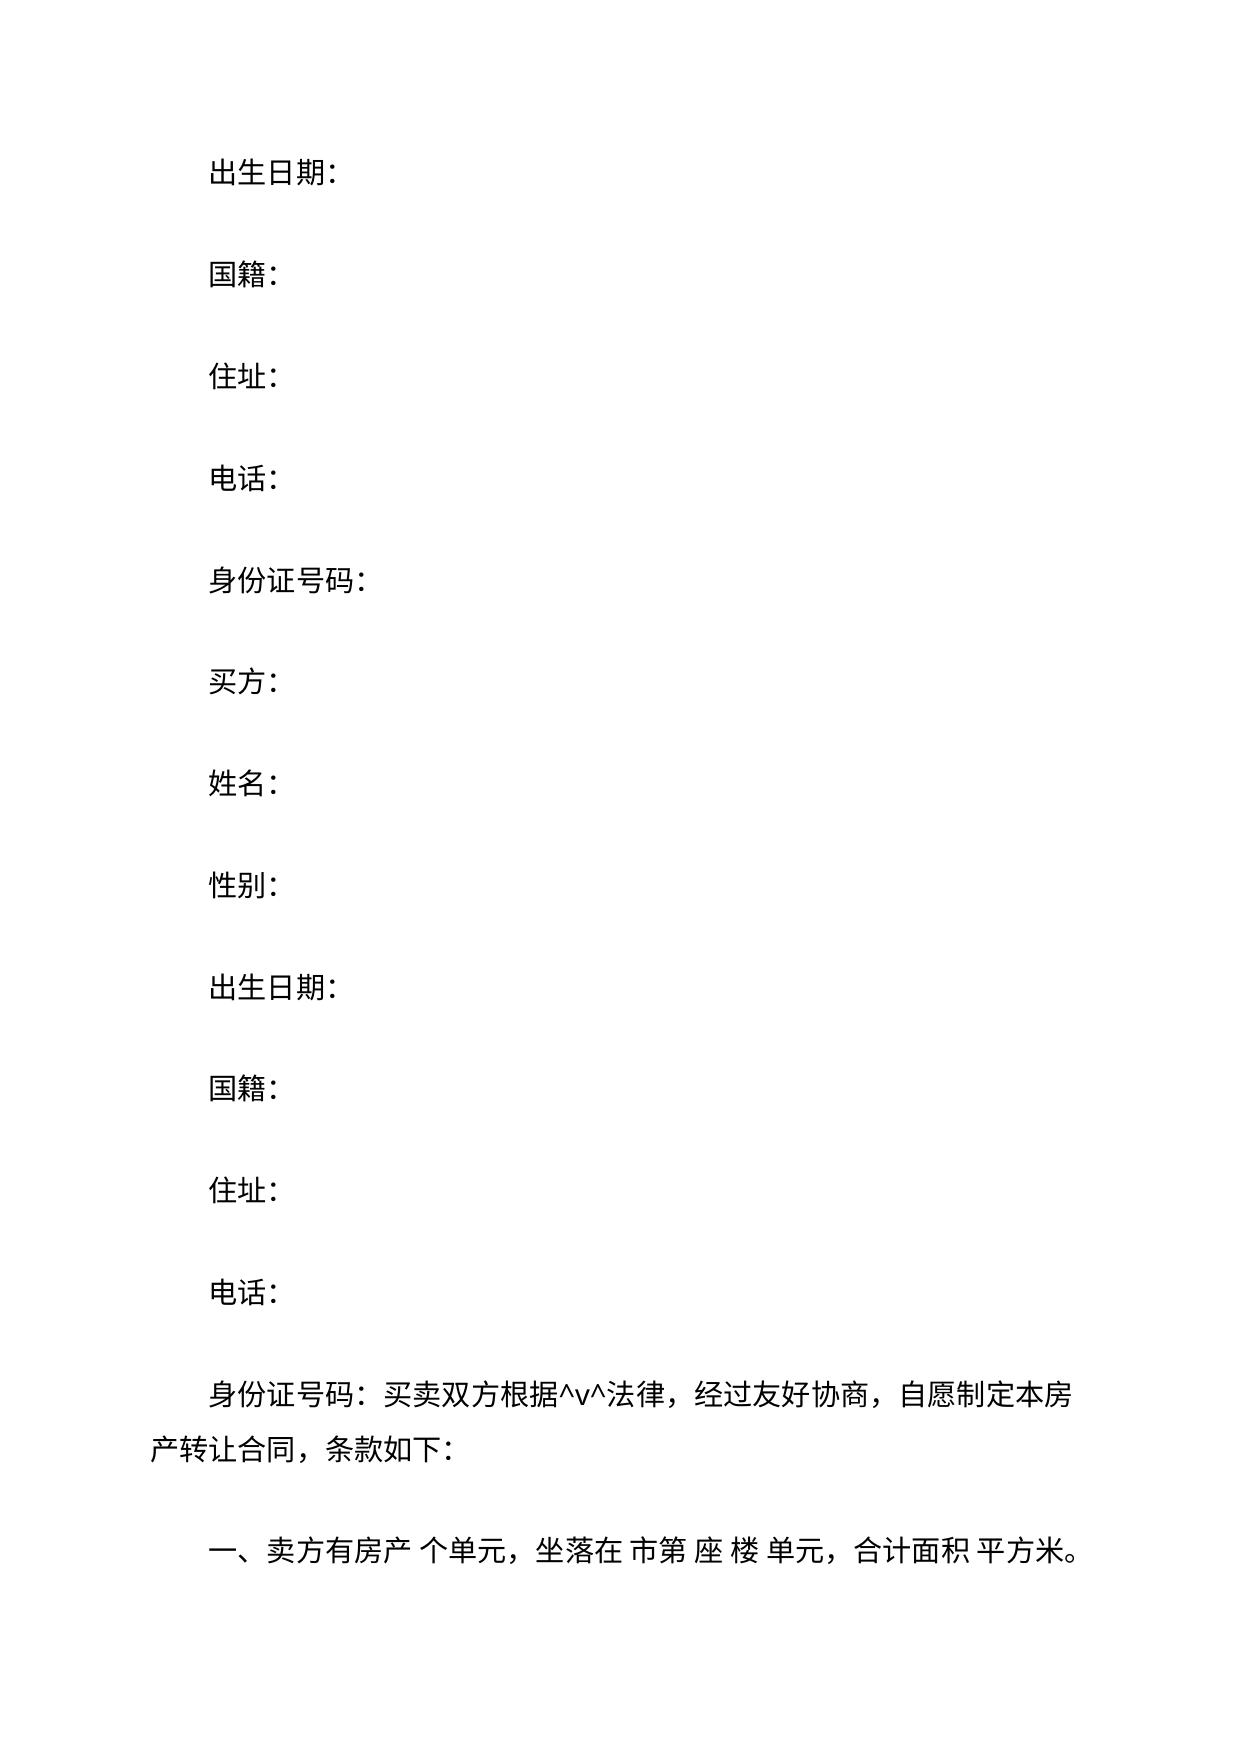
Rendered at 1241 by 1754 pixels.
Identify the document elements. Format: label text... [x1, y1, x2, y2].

text 性别： [150, 862, 1090, 905]
text 国籍： [150, 1066, 1090, 1108]
text 住址： [150, 353, 1090, 396]
text 姓名： [150, 761, 1090, 803]
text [150, 1528, 1090, 1570]
text 出生日期： [150, 964, 1090, 1006]
text 身份证号码：买卖双方根据^v^法律，经过友好协商，自愿制定本房产转让合同，条款如下： [150, 1371, 1090, 1468]
text 身份证号码： [150, 557, 1090, 599]
text 国籍： [150, 252, 1090, 294]
text 电话： [150, 1269, 1090, 1312]
text 出生日期： [150, 150, 1090, 192]
text 买方： [150, 659, 1090, 701]
text 住址： [150, 1168, 1090, 1210]
text 电话： [150, 455, 1090, 498]
